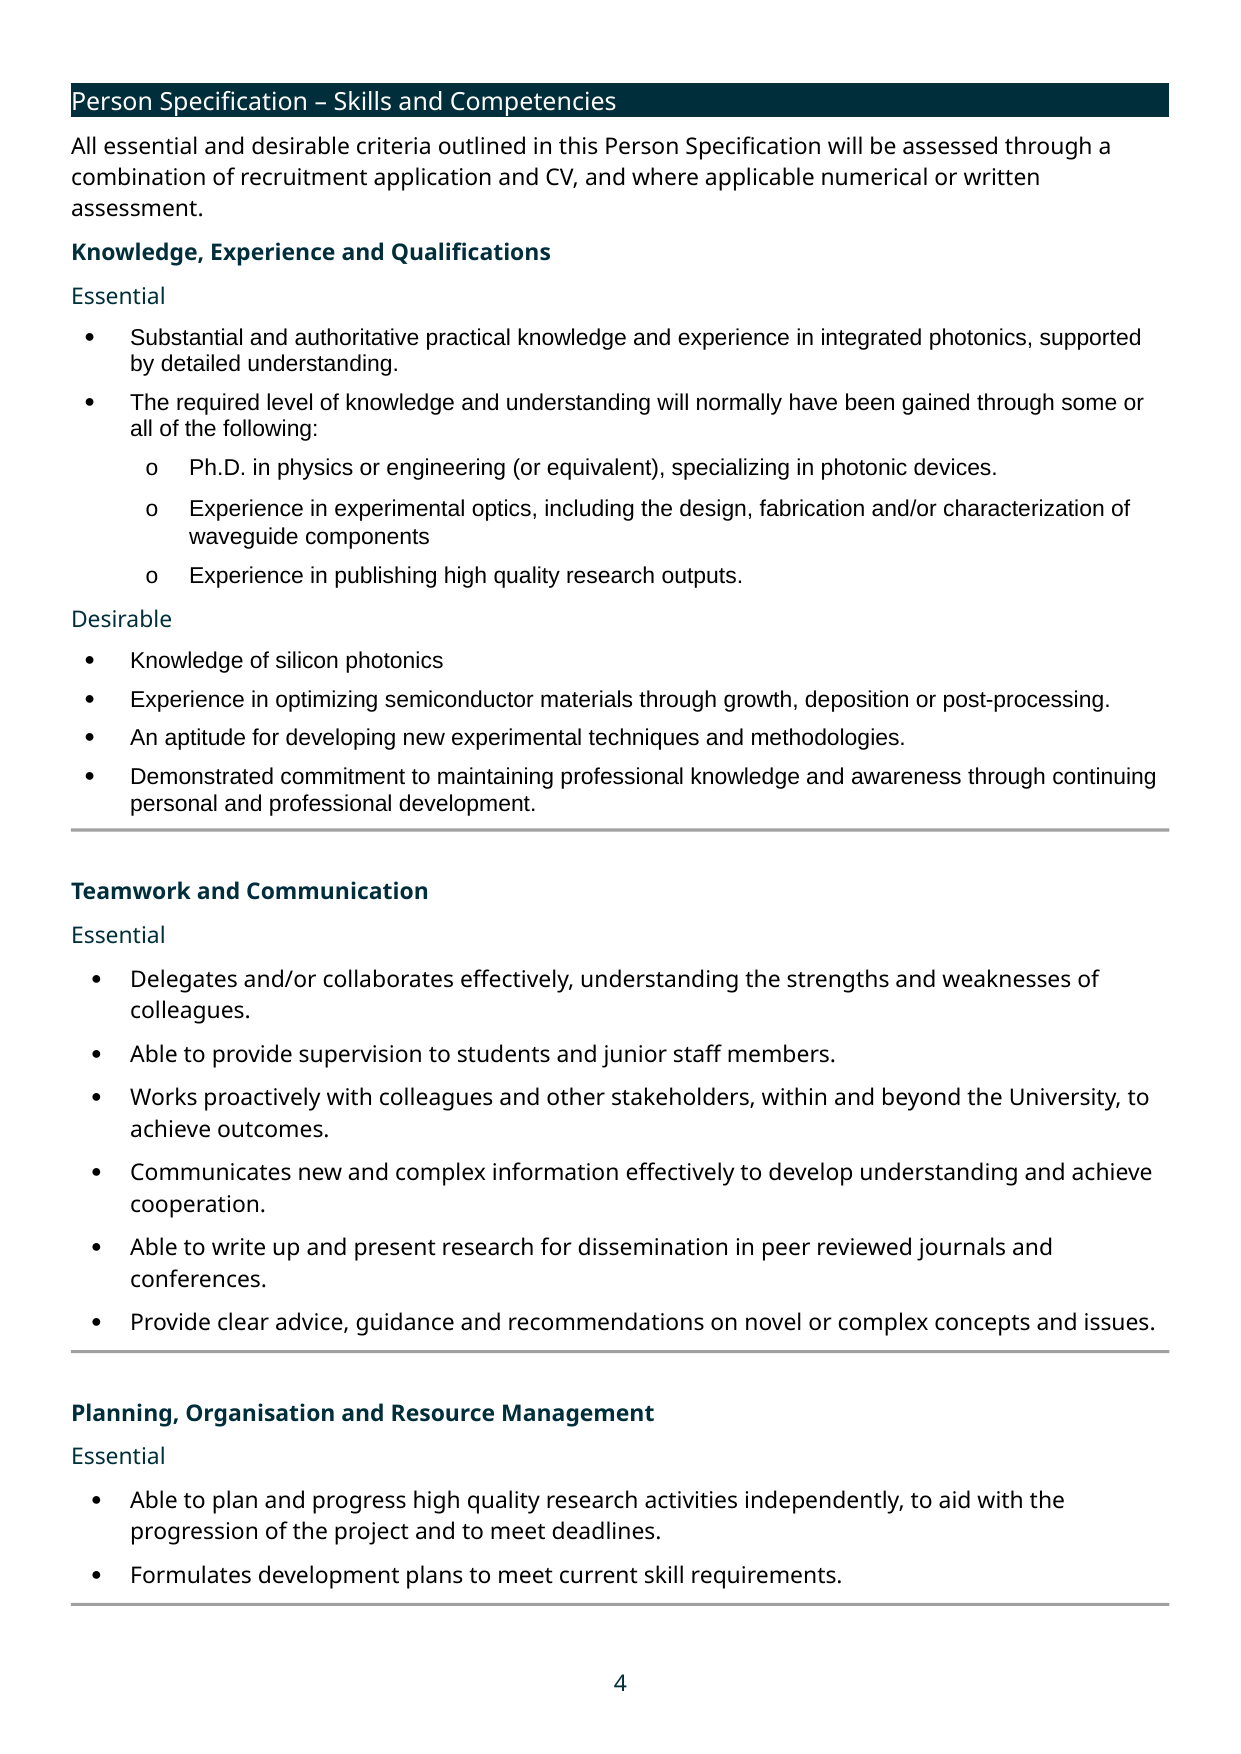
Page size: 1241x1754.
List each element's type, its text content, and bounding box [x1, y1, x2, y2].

list An aptitude for developing new experimental techniques and methodologies. [86, 724, 1169, 751]
text All essential and desirable criteria outlined in this Person Specification will be assessed through a combination of recruitment application and CV, and where applicable numerical or written assessment. [71, 130, 1169, 224]
list Experience in experimental optics, including the design, fabrication and/or characterization of waveguide components [145, 495, 1169, 549]
list Knowledge of silicon photonics [86, 647, 1169, 673]
text Desirable [71, 603, 1169, 634]
list Communicates new and complex information effectively to develop understanding and achieve cooperation. [92, 1156, 1169, 1219]
text Essential [71, 919, 1169, 950]
list Provide clear advice, guidance and recommendations on novel or complex concepts and issues. [92, 1306, 1169, 1337]
list Delegates and/or collaborates effectively, understanding the strengths and weaknesses of colleagues. [92, 962, 1169, 1025]
text Essential [71, 1440, 1169, 1472]
list Ph.D. in physics or engineering (or equivalent), specializing in photonic devices. [145, 454, 1169, 482]
list Works proactively with colleagues and other stakeholders, within and beyond the University, to achieve outcomes. [92, 1081, 1169, 1144]
text Teamwork and Communication [71, 875, 1169, 906]
subtitle Person Specification – Skills and Competencies [71, 83, 1169, 117]
list Formulates development plans to meet current skill requirements. [92, 1559, 1169, 1590]
list Experience in optimizing semiconductor materials through growth, deposition or post-processing. [86, 686, 1169, 712]
list Able to plan and progress high quality research activities independently, to aid with the progression of the project and to meet deadlines. [92, 1484, 1169, 1547]
list Experience in publishing high quality research outputs. [145, 562, 1169, 590]
list Able to provide supervision to students and junior staff members. [92, 1037, 1169, 1069]
text Planning, Organisation and Resource Management [71, 1397, 1169, 1428]
text Knowledge, Experience and Qualifications [71, 236, 1169, 267]
list Demonstrated commitment to maintaining professional knowledge and awareness through continuing personal and professional development. [86, 763, 1169, 816]
text Essential [71, 280, 1169, 311]
list The required level of knowledge and understanding will normally have been gained through some or all of the following: [86, 389, 1169, 442]
list Able to write up and present research for dissemination in peer reviewed journals and conferences. [92, 1231, 1169, 1294]
list Substantial and authoritative practical knowledge and experience in integrated photonics, supported by detailed understanding. [86, 324, 1169, 376]
